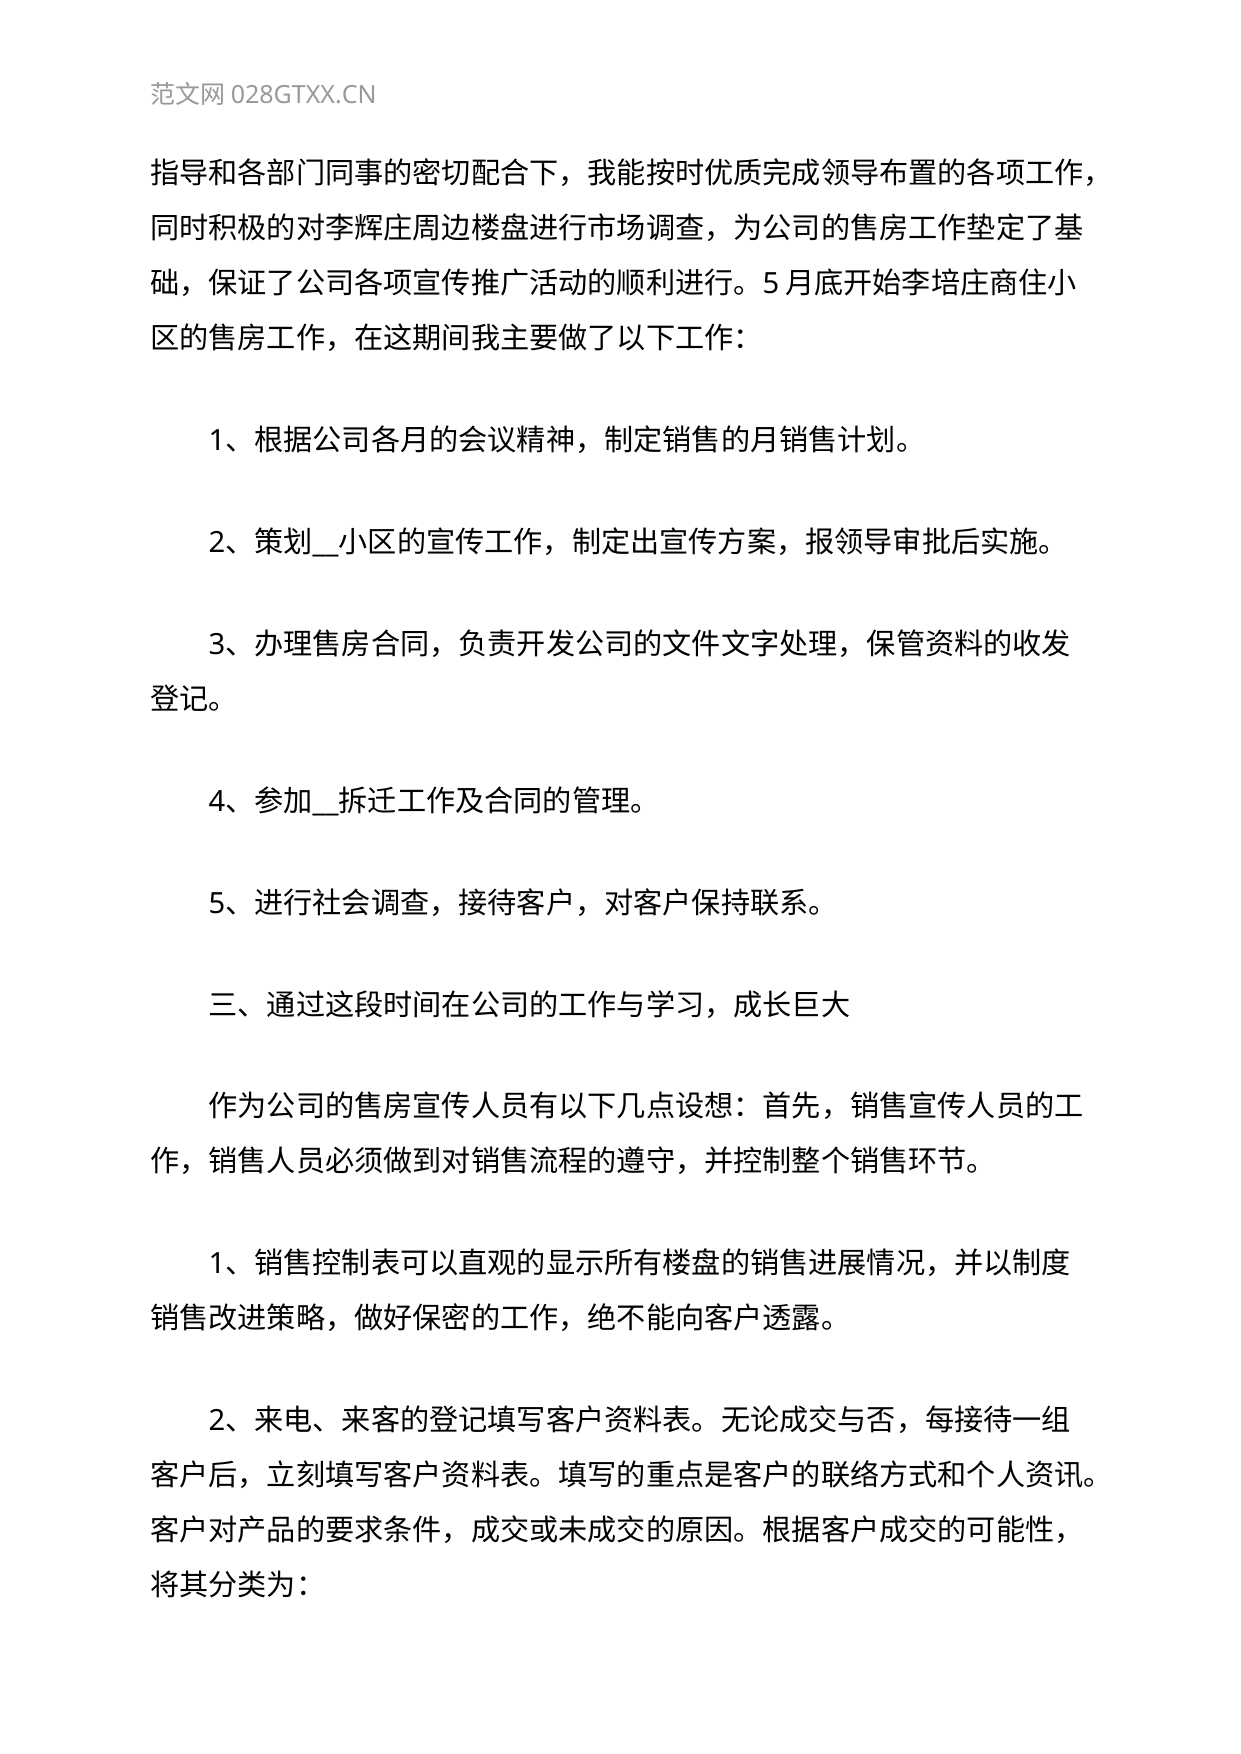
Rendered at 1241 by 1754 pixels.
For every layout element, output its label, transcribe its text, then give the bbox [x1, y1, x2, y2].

text 3、办理售房合同，负责开发公司的文件文字处理，保管资料的收发登记。 [150, 621, 1090, 718]
text 4、参加__拆迁工作及合同的管理。 [150, 777, 1090, 820]
text 1、根据公司各月的会议精神，制定销售的月销售计划。 [150, 417, 1090, 459]
text 2、来电、来客的登记填写客户资料表。无论成交与否，每接待一组客户后，立刻填写客户资料表。填写的重点是客户的联络方式和个人资讯。客户对产品的要求条件，成交或未成交的原因。根据客户成交的可能性，将其分类为： [150, 1396, 1090, 1603]
text 作为公司的售房宣传人员有以下几点设想：首先，销售宣传人员的工作，销售人员必须做到对销售流程的遵守，并控制整个销售环节。 [150, 1083, 1090, 1180]
text 三、通过这段时间在公司的工作与学习，成长巨大 [150, 981, 1090, 1023]
text 2、策划__小区的宣传工作，制定出宣传方案，报领导审批后实施。 [150, 518, 1090, 561]
text 1、销售控制表可以直观的显示所有楼盘的销售进展情况，并以制度销售改进策略，做好保密的工作，绝不能向客户透露。 [150, 1240, 1090, 1337]
text 5、进行社会调查，接待客户，对客户保持联系。 [150, 879, 1090, 922]
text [150, 150, 1090, 357]
